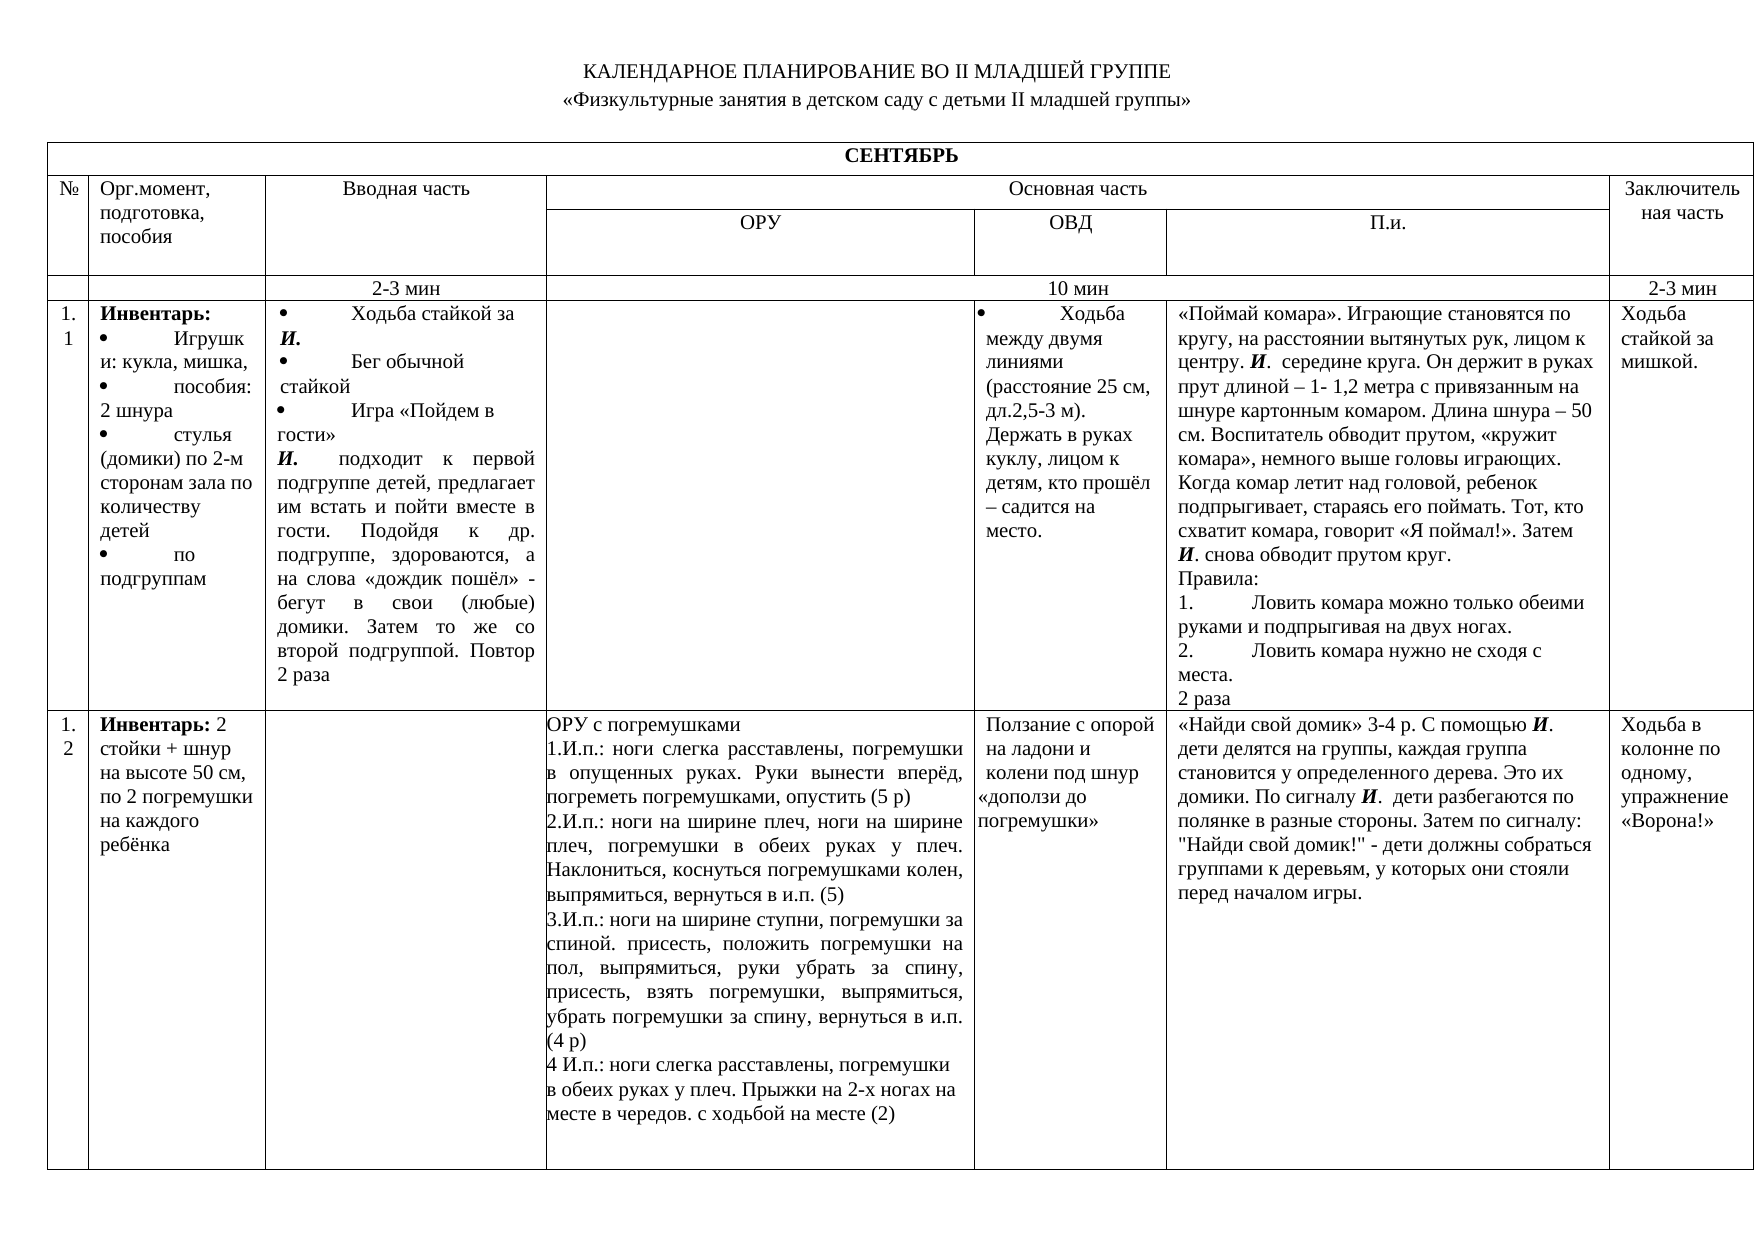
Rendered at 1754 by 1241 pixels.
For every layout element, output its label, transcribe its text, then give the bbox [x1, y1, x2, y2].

table_cell Вводная часть [266, 176, 546, 275]
table_cell 2-3 мин [1610, 276, 1753, 300]
table_cell [547, 301, 974, 710]
table_cell [266, 711, 546, 1169]
table_cell Заключительная часть [1610, 176, 1753, 275]
table_cell Основная часть [547, 176, 1609, 208]
table_cell 1.2 [48, 711, 88, 1169]
table_cell Орг.момент, подготовка, пособия [89, 176, 265, 275]
table_cell «Найди свой домик» 3-4 р. С помощью И. дети делятся на группы, каждая группа становится у определенного дерева. Это их домики. По сигналу И. дети разбегаются по полянке в разные стороны. Затем по сигналу: "Найди свой домик!" - дети должны собраться группами к деревьям, у которых они стояли перед началом игры. [1167, 711, 1609, 1169]
table_cell [89, 276, 265, 300]
table_cell Ходьба стайкой за И. Бег обычной стайкой Игра «Пойдем в гости» И. подходит к первой подгруппе детей, предлагает им встать и пойти вместе в гости. Подойдя к др. подгруппе, здороваются, а на слова «дождик пошёл» - бегут в свои (любые) домики. Затем то же со второй подгруппой. Повтор 2 раза [266, 301, 546, 710]
table_cell Ходьба между двумя линиями (расстояние 25 см, дл.2,5-3 м). Держать в руках куклу, лицом к детям, кто прошёл – садится на место. [975, 301, 1166, 710]
text «Физкультурные занятия в детском саду с детьми II младшей группы» [59, 87, 1695, 111]
table_cell Ползание с опорой на ладони и колени под шнур «доползи до погремушки» [975, 711, 1166, 1169]
table_cell Ходьба стайкой за мишкой. [1610, 301, 1753, 710]
table_cell ОВД [975, 210, 1166, 275]
table_cell Инвентарь: Игрушки: кукла, мишка, пособия: 2 шнура стулья (домики) по 2-м сторонам зала по количеству детей по подгруппам [89, 301, 265, 710]
table_cell [48, 276, 88, 300]
table_cell «Поймай комара». Играющие становятся по кругу, на расстоянии вытянутых рук, лицом к центру. И. середине круга. Он держит в руках прут длиной – 1- 1,2 метра с привязанным на шнуре картонным комаром. Длина шнура – 50 см. Воспитатель обводит прутом, «кружит комара», немного выше головы играющих. Когда комар летит над головой, ребенок подпрыгивает, стараясь его поймать. Тот, кто схватит комара, говорит «Я поймал!». Затем И. снова обводит прутом круг. Правила: 1. Ловить комара можно только обеими руками и подпрыгивая на двух ногах. 2. Ловить комара нужно не сходя с места. 2 раза [1167, 301, 1609, 710]
table_cell 10 мин [547, 276, 1609, 300]
table_header СЕНТЯБРЬ [48, 143, 1753, 175]
table_cell Инвентарь: 2 стойки + шнур на высоте 50 см, по 2 погремушки на каждого ребёнка [89, 711, 265, 1169]
table_cell П.и. [1167, 210, 1609, 275]
table_cell Ходьба в колонне по одному, упражнение «Ворона!» [1610, 711, 1753, 1169]
table_cell 1.1 [48, 301, 88, 710]
table_cell ОРУ [547, 210, 974, 275]
table_cell № [48, 176, 88, 275]
table_cell 2-3 мин [266, 276, 546, 300]
text КАЛЕНДАРНОЕ ПЛАНИРОВАНИЕ ВО II МЛАДШЕЙ ГРУППЕ [59, 59, 1695, 83]
table_cell ОРУ с погремушками 1.И.п.: ноги слегка расставлены, погремушки в опущенных руках. Руки вынести вперёд, погреметь погремушками, опустить (5 р) 2.И.п.: ноги на ширине плеч, ноги на ширине плеч, погремушки в обеих руках у плеч. Наклониться, коснуться погремушками колен, выпрямиться, вернуться в и.п. (5) 3.И.п.: ноги на ширине ступни, погремушки за спиной. присесть, положить погремушки на пол, выпрямиться, руки убрать за спину, присесть, взять погремушки, выпрямиться, убрать погремушки за спину, вернуться в и.п. (4 р) 4 И.п.: ноги слегка расставлены, погремушки в обеих руках у плеч. Прыжки на 2-х ногах на месте в чередов. с ходьбой на месте (2) [547, 711, 974, 1169]
